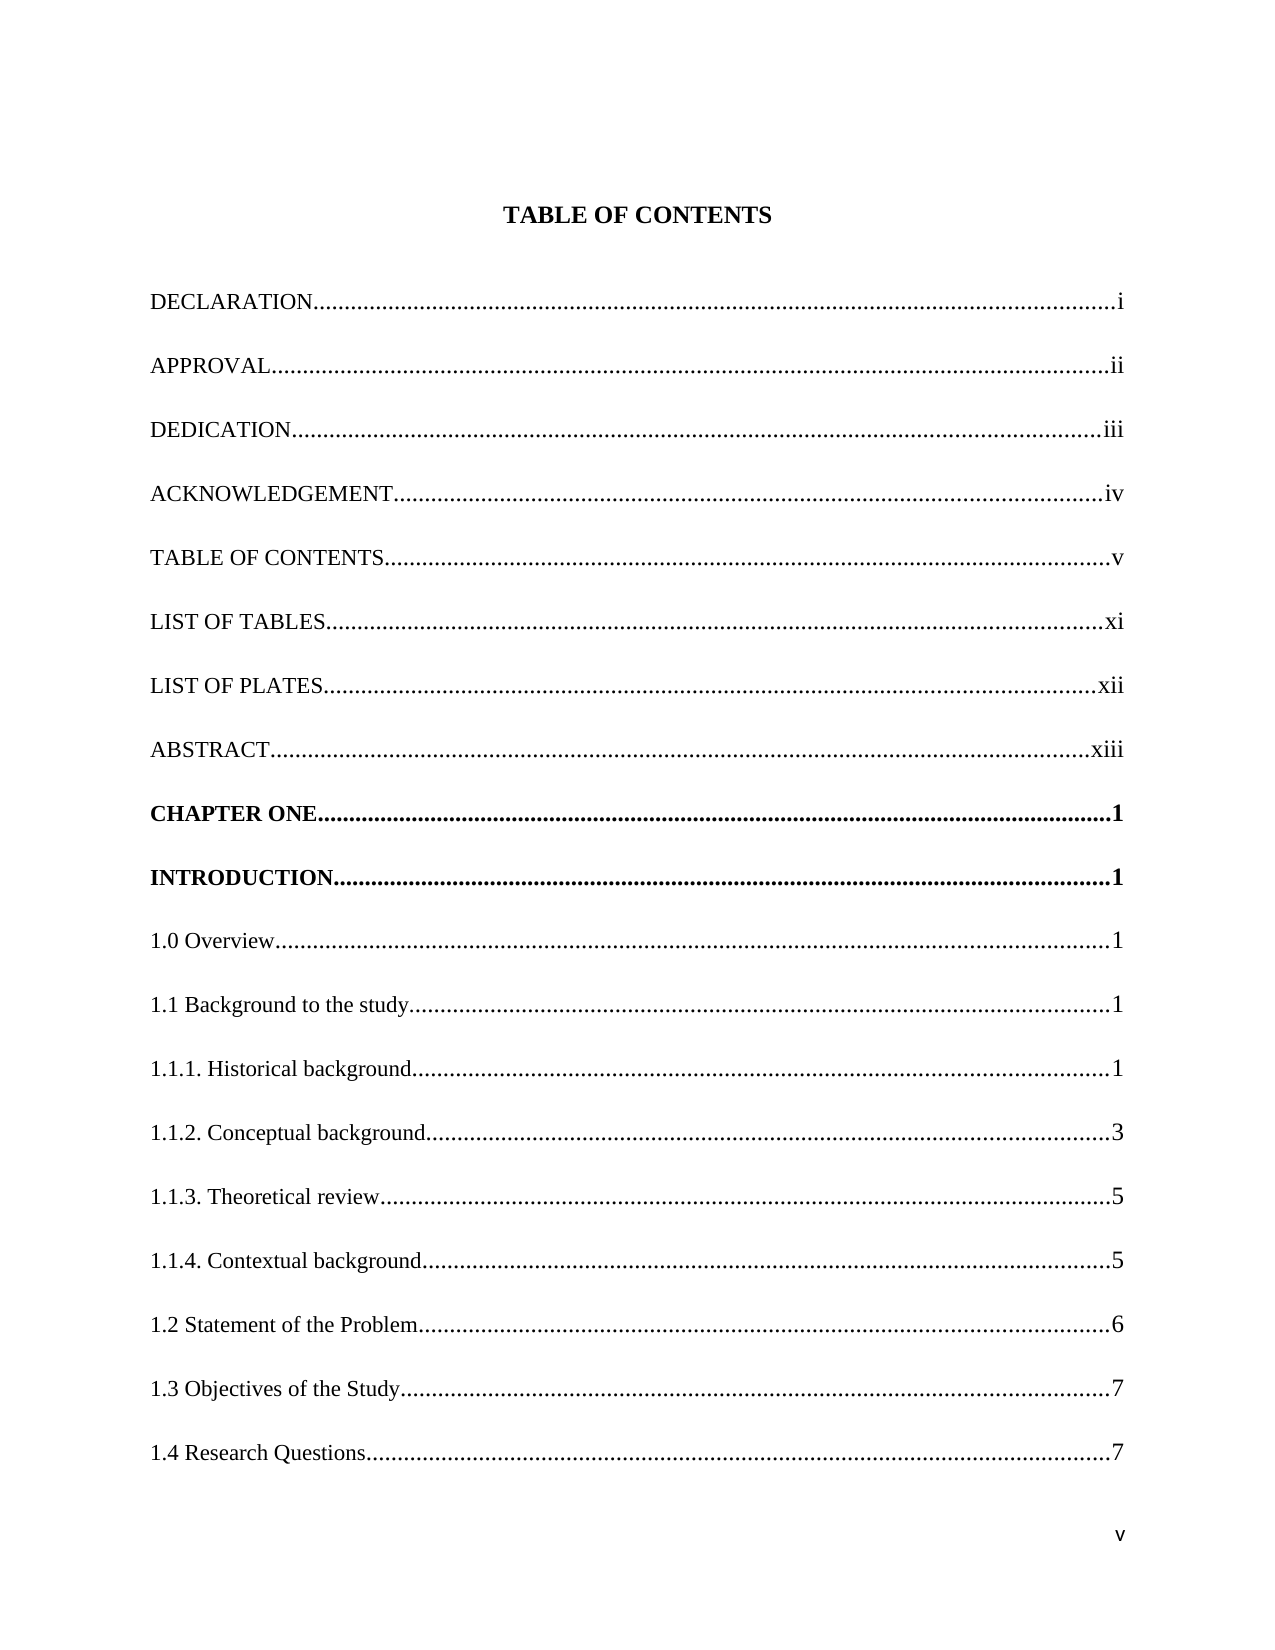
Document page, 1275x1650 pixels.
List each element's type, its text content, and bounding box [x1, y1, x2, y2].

text DECLARATION i [150, 286, 1125, 315]
text 1.4 Research Questions 7 [150, 1437, 1125, 1466]
text LIST OF TABLES xi [150, 606, 1125, 634]
text ABSTRACT xiii [150, 734, 1125, 762]
text 1.1 Background to the study. 1 [150, 989, 1125, 1018]
text LIST OF PLATES xii [150, 670, 1125, 698]
text 1.1.1. Historical background 1 [150, 1053, 1125, 1082]
text INTRODUCTION 1 [150, 862, 1125, 890]
text ACKNOWLEDGEMENT iv [150, 478, 1125, 507]
text 1.1.3. Theoretical review 5 [150, 1181, 1125, 1210]
text CHAPTER ONE 1 [150, 798, 1125, 826]
text 1.2 Statement of the Problem 6 [150, 1309, 1125, 1338]
text 1.0 Overview 1 [150, 926, 1125, 954]
text DEDICATION iii [150, 414, 1125, 443]
subtitle TABLE OF CONTENTS [150, 200, 1125, 229]
text APPROVAL ii [150, 350, 1125, 379]
text TABLE OF CONTENTS v [150, 542, 1125, 571]
text 1.1.2. Conceptual background 3 [150, 1117, 1125, 1146]
text 1.1.4. Contextual background 5 [150, 1245, 1125, 1274]
text 1.3 Objectives of the Study 7 [150, 1373, 1125, 1402]
